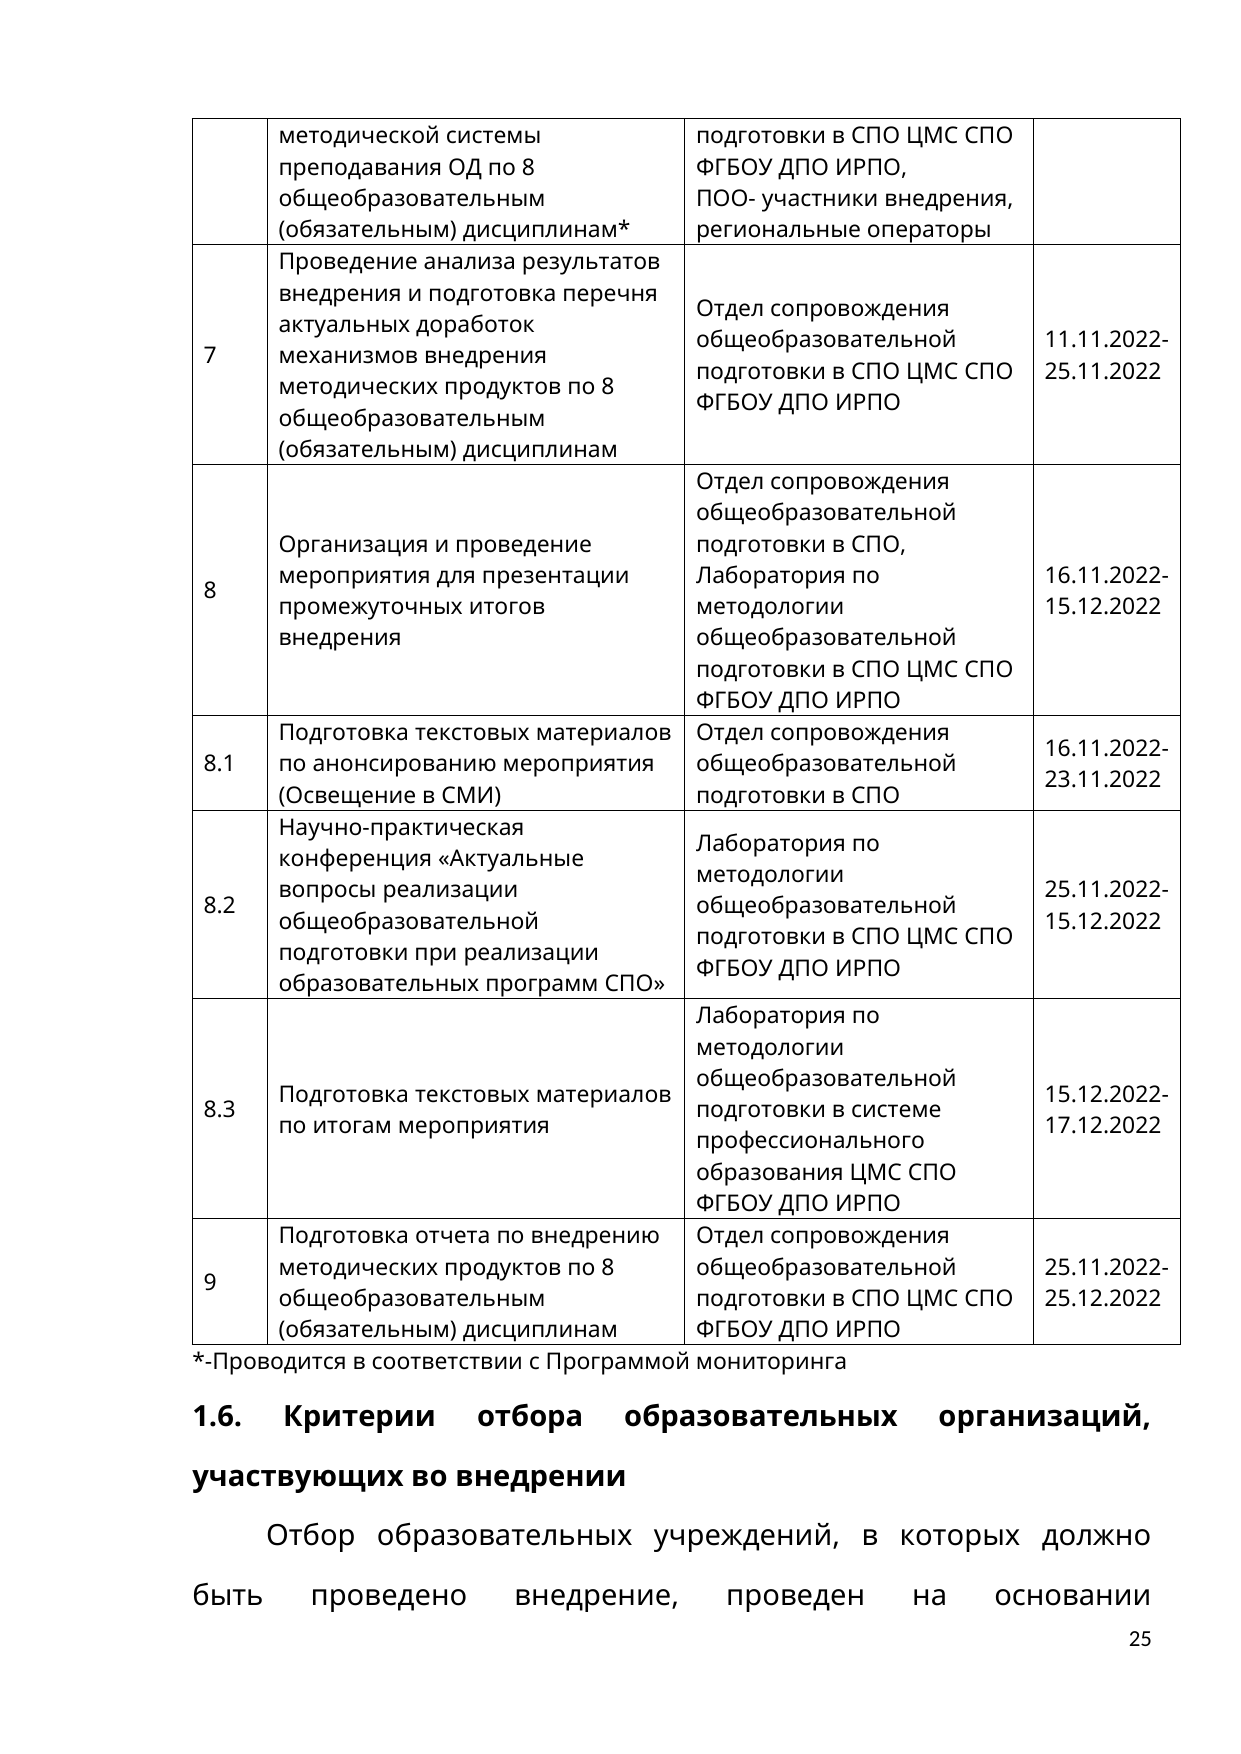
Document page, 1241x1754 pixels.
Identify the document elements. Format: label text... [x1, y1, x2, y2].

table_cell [685, 119, 1033, 244]
table_cell 8.3 [193, 999, 267, 1218]
table_cell 25.11.2022-25.12.2022 [1034, 1219, 1180, 1344]
table_cell 11.11.2022-25.11.2022 [1034, 245, 1180, 464]
table_cell 8.2 [193, 811, 267, 998]
table_cell 16.11.2022-23.11.2022 [1034, 716, 1180, 810]
table_cell Лаборатория по методологии общеобразовательной подготовки в системе профессионального образования ЦМС СПО ФГБОУ ДПО ИРПО [685, 999, 1033, 1218]
table_cell Отдел сопровождения общеобразовательной подготовки в СПО, Лаборатория по методологии общеобразовательной подготовки в СПО ЦМС СПО ФГБОУ ДПО ИРПО [685, 465, 1033, 715]
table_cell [268, 119, 684, 244]
table_cell Подготовка текстовых материалов по итогам мероприятия [268, 999, 684, 1218]
table_cell Отдел сопровождения общеобразовательной подготовки в СПО ЦМС СПО ФГБОУ ДПО ИРПО [685, 1219, 1033, 1344]
table_cell Проведение анализа результатов внедрения и подготовка перечня актуальных доработок механизмов внедрения методических продуктов по 8 общеобразовательным (обязательным) дисциплинам [268, 245, 684, 464]
table_cell Организация и проведение мероприятия для презентации промежуточных итогов внедрения [268, 465, 684, 715]
table_cell 6 [193, 119, 267, 244]
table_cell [1034, 119, 1180, 244]
table_cell 8.1 [193, 716, 267, 810]
subtitle 1.6. Критерии отбора образовательных организаций, участвующих во внедрении [192, 1396, 1152, 1495]
table_cell 25.11.2022-15.12.2022 [1034, 811, 1180, 998]
table_cell 9 [193, 1219, 267, 1344]
table_cell 16.11.2022-15.12.2022 [1034, 465, 1180, 715]
table_cell 7 [193, 245, 267, 464]
table_cell Подготовка текстовых материалов по анонсированию мероприятия (Освещение в СМИ) [268, 716, 684, 810]
table_cell Подготовка отчета по внедрению методических продуктов по 8 общеобразовательным (обязательным) дисциплинам [268, 1219, 684, 1344]
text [192, 1514, 1152, 1614]
table_cell Отдел сопровождения общеобразовательной подготовки в СПО ЦМС СПО ФГБОУ ДПО ИРПО [685, 245, 1033, 464]
table_cell Отдел сопровождения общеобразовательной подготовки в СПО [685, 716, 1033, 810]
table_cell 8 [193, 465, 267, 715]
text *-Проводится в соответствии с Программой мониторинга [192, 1345, 1152, 1376]
table_cell Научно-практическая конференция «Актуальные вопросы реализации общеобразовательной подготовки при реализации образовательных программ СПО» [268, 811, 684, 998]
table_cell 15.12.2022-17.12.2022 [1034, 999, 1180, 1218]
table_cell Лаборатория по методологии общеобразовательной подготовки в СПО ЦМС СПО ФГБОУ ДПО ИРПО [685, 811, 1033, 998]
